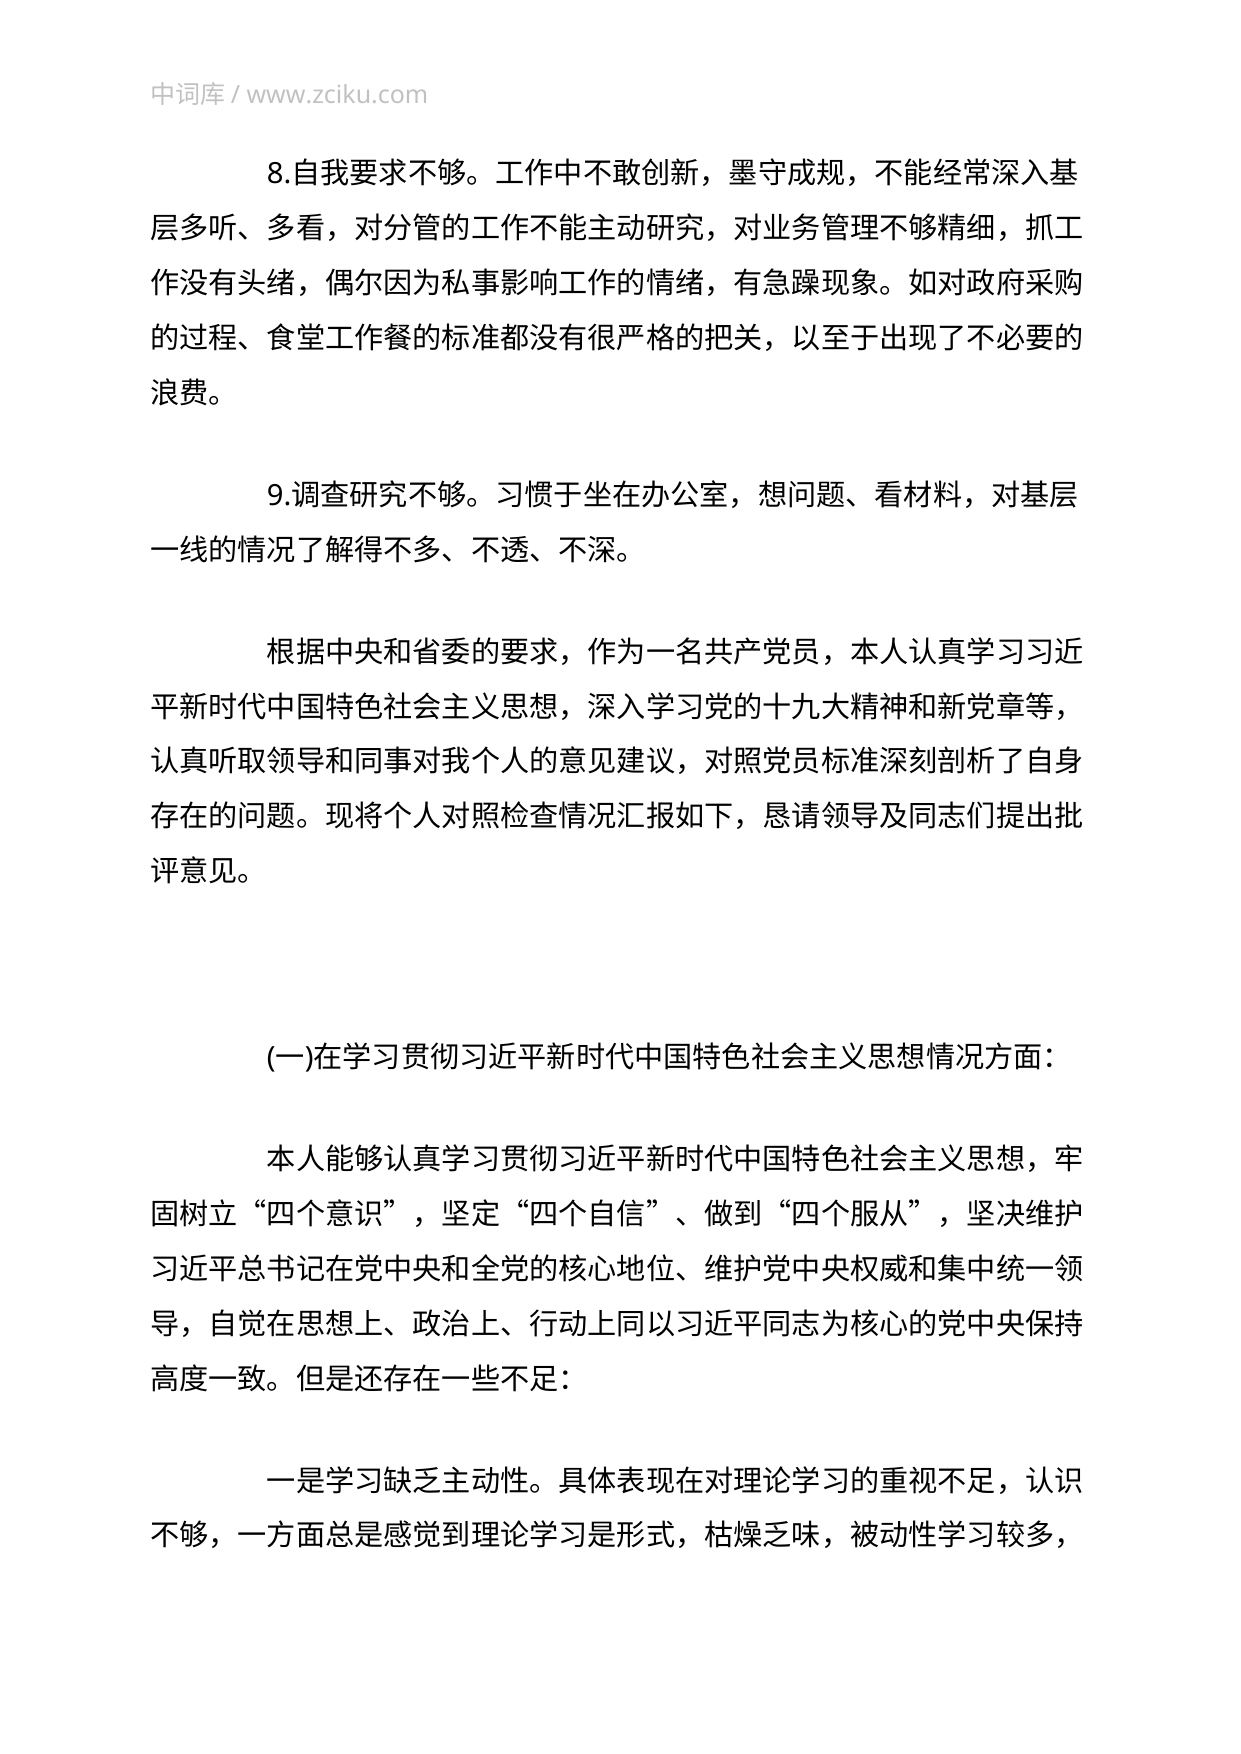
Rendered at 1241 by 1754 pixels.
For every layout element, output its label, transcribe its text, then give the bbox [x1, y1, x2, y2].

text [150, 1457, 1090, 1554]
text 9.调查研究不够。习惯于坐在办公室，想问题、看材料，对基层一线的情况了解得不多、不透、不深。 [150, 471, 1090, 569]
text (一)在学习贯彻习近平新时代中国特色社会主义思想情况方面： [150, 1034, 1090, 1076]
text 根据中央和省委的要求，作为一名共产党员，本人认真学习习近平新时代中国特色社会主义思想，深入学习党的十九大精神和新党章等，认真听取领导和同事对我个人的意见建议，对照党员标准深刻剖析了自身存在的问题。现将个人对照检查情况汇报如下，恳请领导及同志们提出批评意见。 [150, 628, 1090, 890]
text 本人能够认真学习贯彻习近平新时代中国特色社会主义思想，牢固树立“四个意识”，坚定“四个自信”、做到“四个服从”，坚决维护习近平总书记在党中央和全党的核心地位、维护党中央权威和集中统一领导，自觉在思想上、政治上、行动上同以习近平同志为核心的党中央保持高度一致。但是还存在一些不足： [150, 1136, 1090, 1398]
text 8.自我要求不够。工作中不敢创新，墨守成规，不能经常深入基层多听、多看，对分管的工作不能主动研究，对业务管理不够精细，抓工作没有头绪，偶尔因为私事影响工作的情绪，有急躁现象。如对政府采购的过程、食堂工作餐的标准都没有很严格的把关，以至于出现了不必要的浪费。 [150, 150, 1090, 412]
